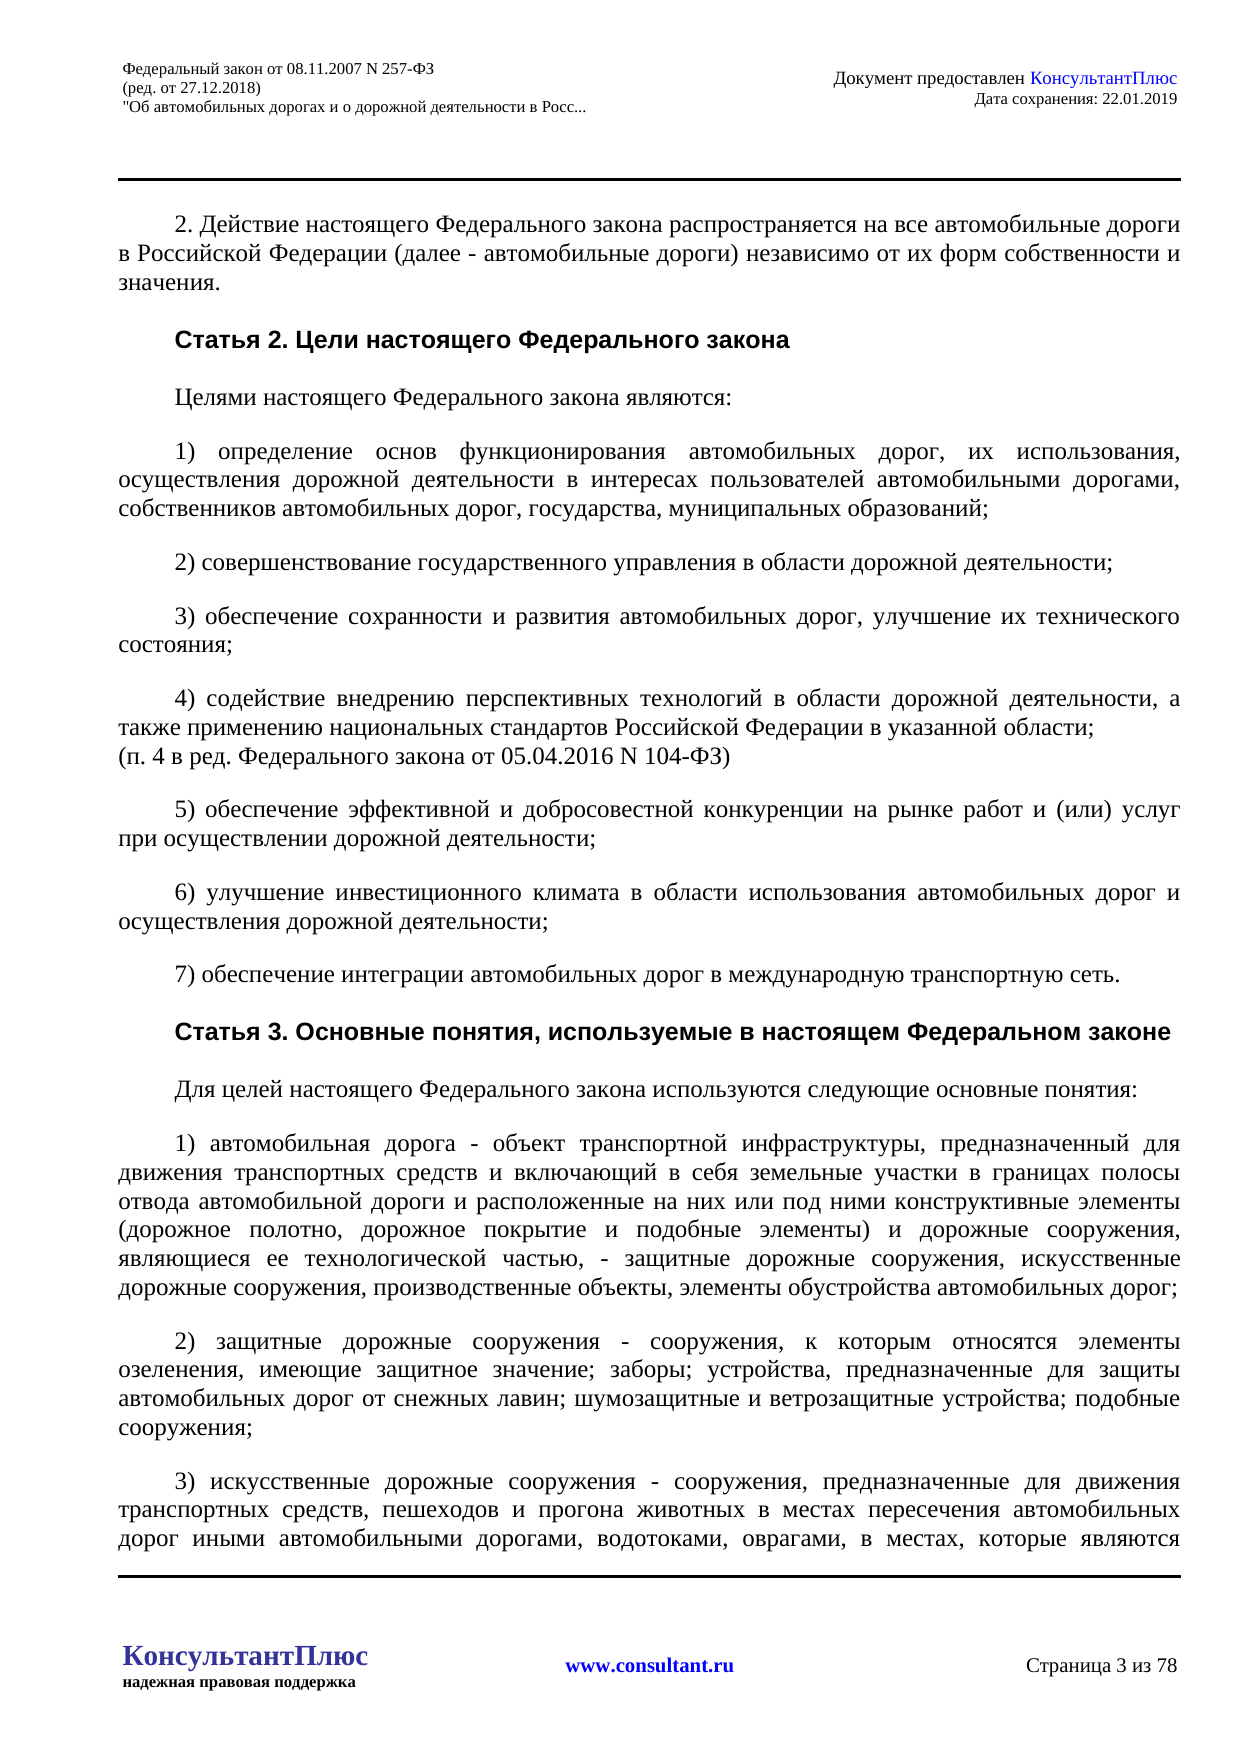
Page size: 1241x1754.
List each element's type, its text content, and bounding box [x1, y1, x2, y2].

text 1) автомобильная дорога - объект транспортной инфраструктуры, предназначенный для движения транспортных средств и включающий в себя земельные участки в границах полосы отвода автомобильной дороги и расположенные на них или под ними конструктивные элементы (дорожное полотно, дорожное покрытие и подобные элементы) и дорожные сооружения, являющиеся ее технологической частью, - защитные дорожные сооружения, искусственные дорожные сооружения, производственные объекты, элементы обустройства автомобильных дорог; [118, 1128, 1181, 1301]
title Статья 2. Цели настоящего Федерального закона [118, 324, 1181, 353]
text 2) защитные дорожные сооружения - сооружения, к которым относятся элементы озеленения, имеющие защитное значение; заборы; устройства, предназначенные для защиты автомобильных дорог от снежных лавин; шумозащитные и ветрозащитные устройства; подобные сооружения; [118, 1326, 1181, 1441]
text 4) содействие внедрению перспективных технологий в области дорожной деятельности, а также применению национальных стандартов Российской Федерации в указанной области; [118, 683, 1181, 741]
text 6) улучшение инвестиционного климата в области использования автомобильных дорог и осуществления дорожной деятельности; [118, 877, 1181, 934]
text 1) определение основ функционирования автомобильных дорог, их использования, осуществления дорожной деятельности в интересах пользователей автомобильными дорогами, собственников автомобильных дорог, государства, муниципальных образований; [118, 436, 1181, 522]
text 2. Действие настоящего Федерального закона распространяется на все автомобильные дороги в Российской Федерации (далее - автомобильные дороги) независимо от их форм собственности и значения. [118, 209, 1181, 296]
text 2) совершенствование государственного управления в области дорожной деятельности; [118, 547, 1181, 576]
text 3) обеспечение сохранности и развития автомобильных дорог, улучшение их технического состояния; [118, 601, 1181, 658]
text 5) обеспечение эффективной и добросовестной конкуренции на рынке работ и (или) услуг при осуществлении дорожной деятельности; [118, 794, 1181, 852]
text Целями настоящего Федерального закона являются: [118, 382, 1181, 411]
title Статья 3. Основные понятия, используемые в настоящем Федеральном законе [118, 1017, 1181, 1046]
text 7) обеспечение интеграции автомобильных дорог в международную транспортную сеть. [118, 959, 1181, 988]
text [118, 1466, 1181, 1552]
text Для целей настоящего Федерального закона используются следующие основные понятия: [118, 1074, 1181, 1103]
text (п. 4 в ред. Федерального закона от 05.04.2016 N 104-ФЗ) [118, 741, 1181, 769]
